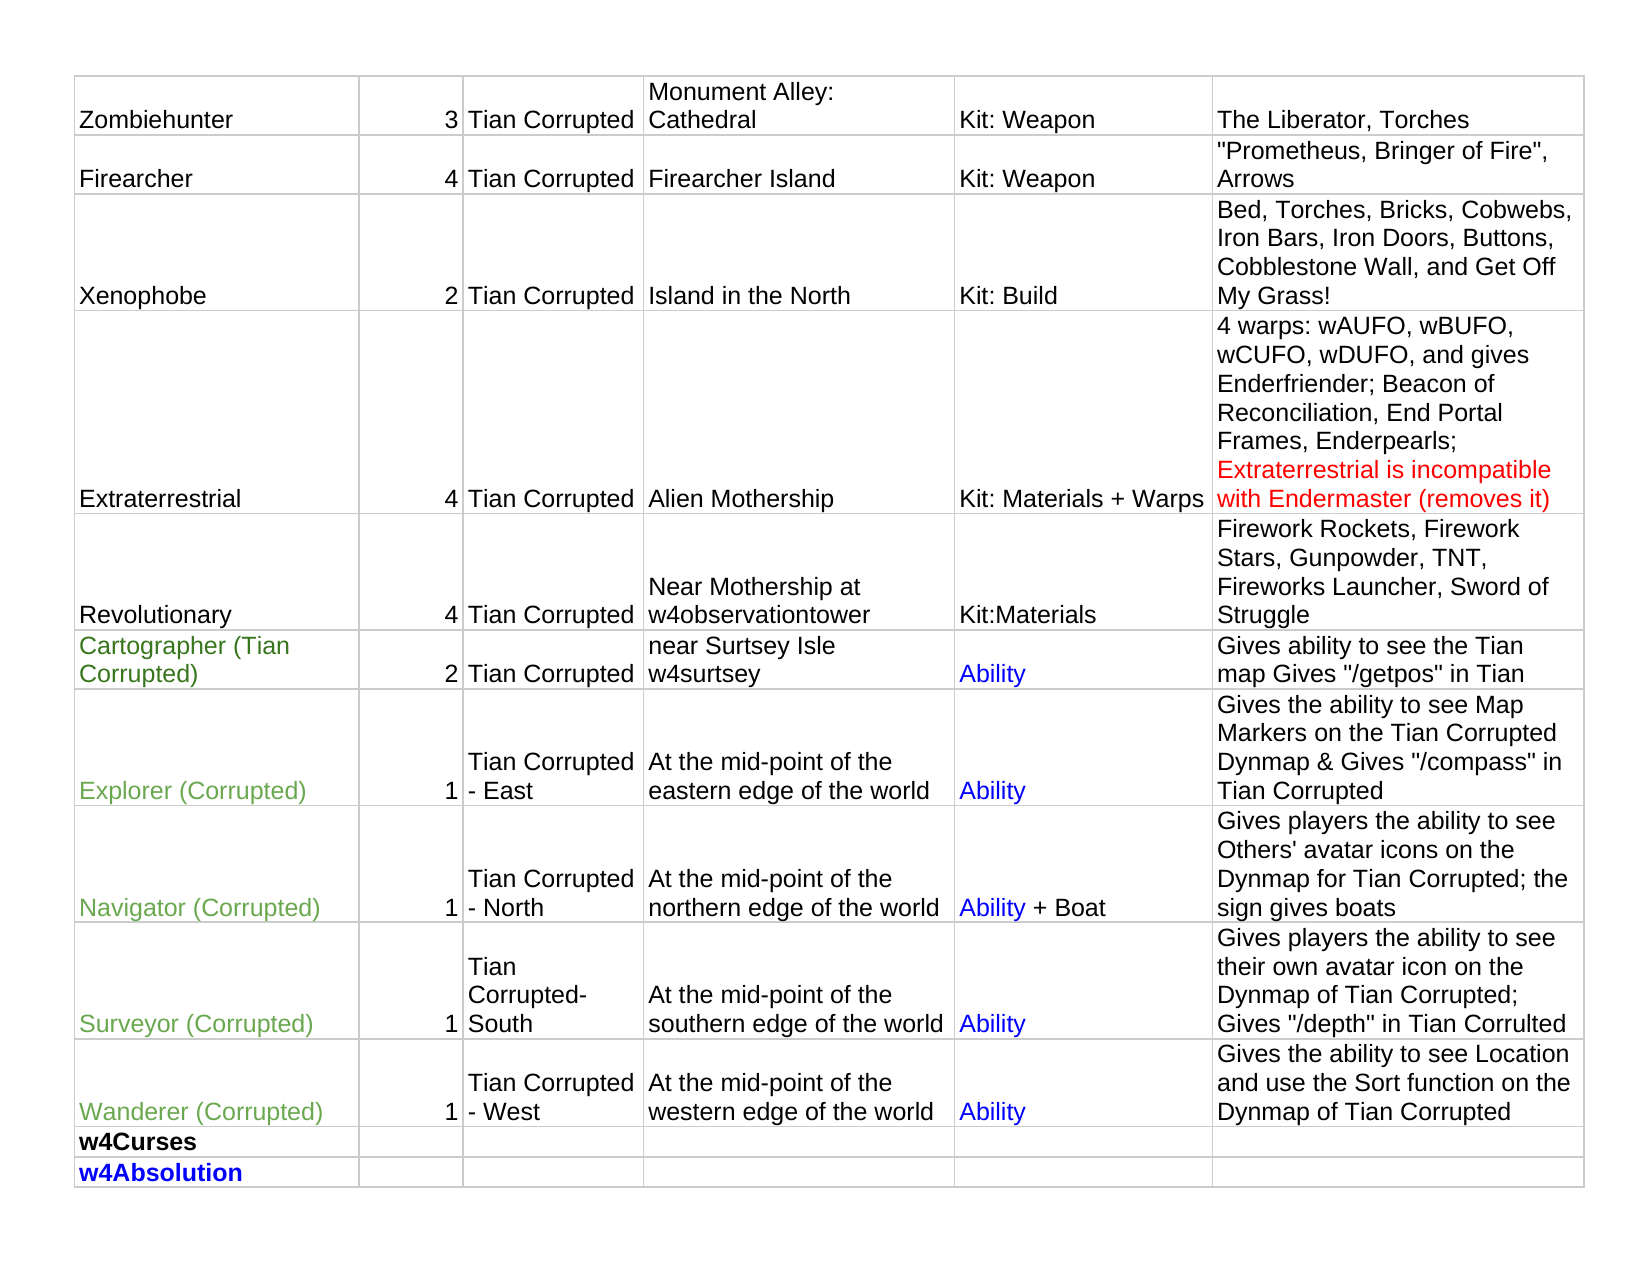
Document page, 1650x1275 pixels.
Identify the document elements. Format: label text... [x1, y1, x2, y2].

table_cell Kit: Materials + Warps [955, 311, 1212, 512]
table_cell Zombiehunter [75, 77, 358, 134]
table_cell Monument Alley: Cathedral [644, 77, 954, 134]
table_cell Ability [955, 631, 1212, 688]
table_cell The Liberator, Torches [1213, 77, 1583, 134]
table_cell At the mid-point of the eastern edge of the world [644, 690, 954, 805]
table_cell near Surtsey Isle w4surtsey [644, 631, 954, 688]
table_cell Tian Corrupted [464, 631, 643, 688]
table_cell [644, 1158, 954, 1186]
table_cell Alien Mothership [644, 311, 954, 512]
table_cell Tian Corrupted [464, 77, 643, 134]
table_cell Explorer (Corrupted) [75, 690, 358, 805]
table_cell Tian Corrupted- South [464, 923, 643, 1038]
table_cell Firearcher [75, 136, 358, 193]
table_cell [360, 1158, 462, 1186]
table_cell Surveyor (Corrupted) [75, 923, 358, 1038]
table_cell Tian Corrupted [464, 311, 643, 512]
table_cell 4 [360, 311, 462, 512]
table_cell 4 [360, 514, 462, 629]
table_cell 1 [360, 1040, 462, 1126]
table_cell Kit:Materials [955, 514, 1212, 629]
table_cell Tian Corrupted [464, 514, 643, 629]
table_cell Tian Corrupted - West [464, 1040, 643, 1126]
table_cell Kit: Weapon [955, 77, 1212, 134]
table_cell Revolutionary [75, 514, 358, 629]
table_cell Bed, Torches, Bricks, Cobwebs, Iron Bars, Iron Doors, Buttons, Cobblestone Wall, and Get Off My Grass! [1213, 195, 1583, 310]
table_cell Cartographer (Tian Corrupted) [75, 631, 358, 688]
table_cell Ability [955, 923, 1212, 1038]
table_cell 1 [360, 923, 462, 1038]
table_cell Ability [955, 1040, 1212, 1126]
table_cell Tian Corrupted - East [464, 690, 643, 805]
table_cell Gives players the ability to see Others' avatar icons on the Dynmap for Tian Corrupted; the sign gives boats [1213, 806, 1583, 921]
table_cell Tian Corrupted [464, 195, 643, 310]
table_cell Wanderer (Corrupted) [75, 1040, 358, 1126]
table_cell Kit: Build [955, 195, 1212, 310]
table_cell 2 [360, 195, 462, 310]
table_cell 3 [360, 77, 462, 134]
table_cell Gives ability to see the Tian map Gives "/getpos" in Tian [1213, 631, 1583, 688]
table_cell 1 [360, 806, 462, 921]
table_cell Gives the ability to see Map Markers on the Tian Corrupted Dynmap & Gives "/compass" in Tian Corrupted [1213, 690, 1583, 805]
table_cell Gives the ability to see Location and use the Sort function on the Dynmap of Tian Corrupted [1213, 1040, 1583, 1126]
table_cell 4 warps: wAUFO, wBUFO, wCUFO, wDUFO, and gives Enderfriender; Beacon of Reconciliation, End Portal Frames, Enderpearls; Extraterrestrial is incompatible with Endermaster (removes it) [1213, 311, 1583, 512]
table_cell Firework Rockets, Firework Stars, Gunpowder, TNT, Fireworks Launcher, Sword of Struggle [1213, 514, 1583, 629]
table_cell w4Absolution [75, 1158, 358, 1186]
table_cell Tian Corrupted [464, 136, 643, 193]
table_cell Island in the North [644, 195, 954, 310]
table_cell Gives players the ability to see their own avatar icon on the Dynmap of Tian Corrupted; Gives "/depth" in Tian Corrulted [1213, 923, 1583, 1038]
table_cell 2 [360, 631, 462, 688]
table_cell Ability + Boat [955, 806, 1212, 921]
table_cell [955, 1127, 1212, 1156]
table_cell Tian Corrupted - North [464, 806, 643, 921]
table_cell Kit: Weapon [955, 136, 1212, 193]
table_cell [1213, 1158, 1583, 1186]
table_cell Ability [955, 690, 1212, 805]
table_cell w4Curses [75, 1127, 358, 1156]
table_cell Navigator (Corrupted) [75, 806, 358, 921]
table_cell At the mid-point of the southern edge of the world [644, 923, 954, 1038]
table_cell [464, 1127, 643, 1156]
table_cell At the mid-point of the western edge of the world [644, 1040, 954, 1126]
table_cell Xenophobe [75, 195, 358, 310]
table_cell Firearcher Island [644, 136, 954, 193]
table_cell Extraterrestrial [75, 311, 358, 512]
table_cell "Prometheus, Bringer of Fire", Arrows [1213, 136, 1583, 193]
table_cell [1213, 1127, 1583, 1156]
table_cell At the mid-point of the northern edge of the world [644, 806, 954, 921]
table_cell [360, 1127, 462, 1156]
table_cell [644, 1127, 954, 1156]
table_cell 1 [360, 690, 462, 805]
table_cell [464, 1158, 643, 1186]
table_cell [955, 1158, 1212, 1186]
table_cell Near Mothership at w4observationtower [644, 514, 954, 629]
table_cell 4 [360, 136, 462, 193]
